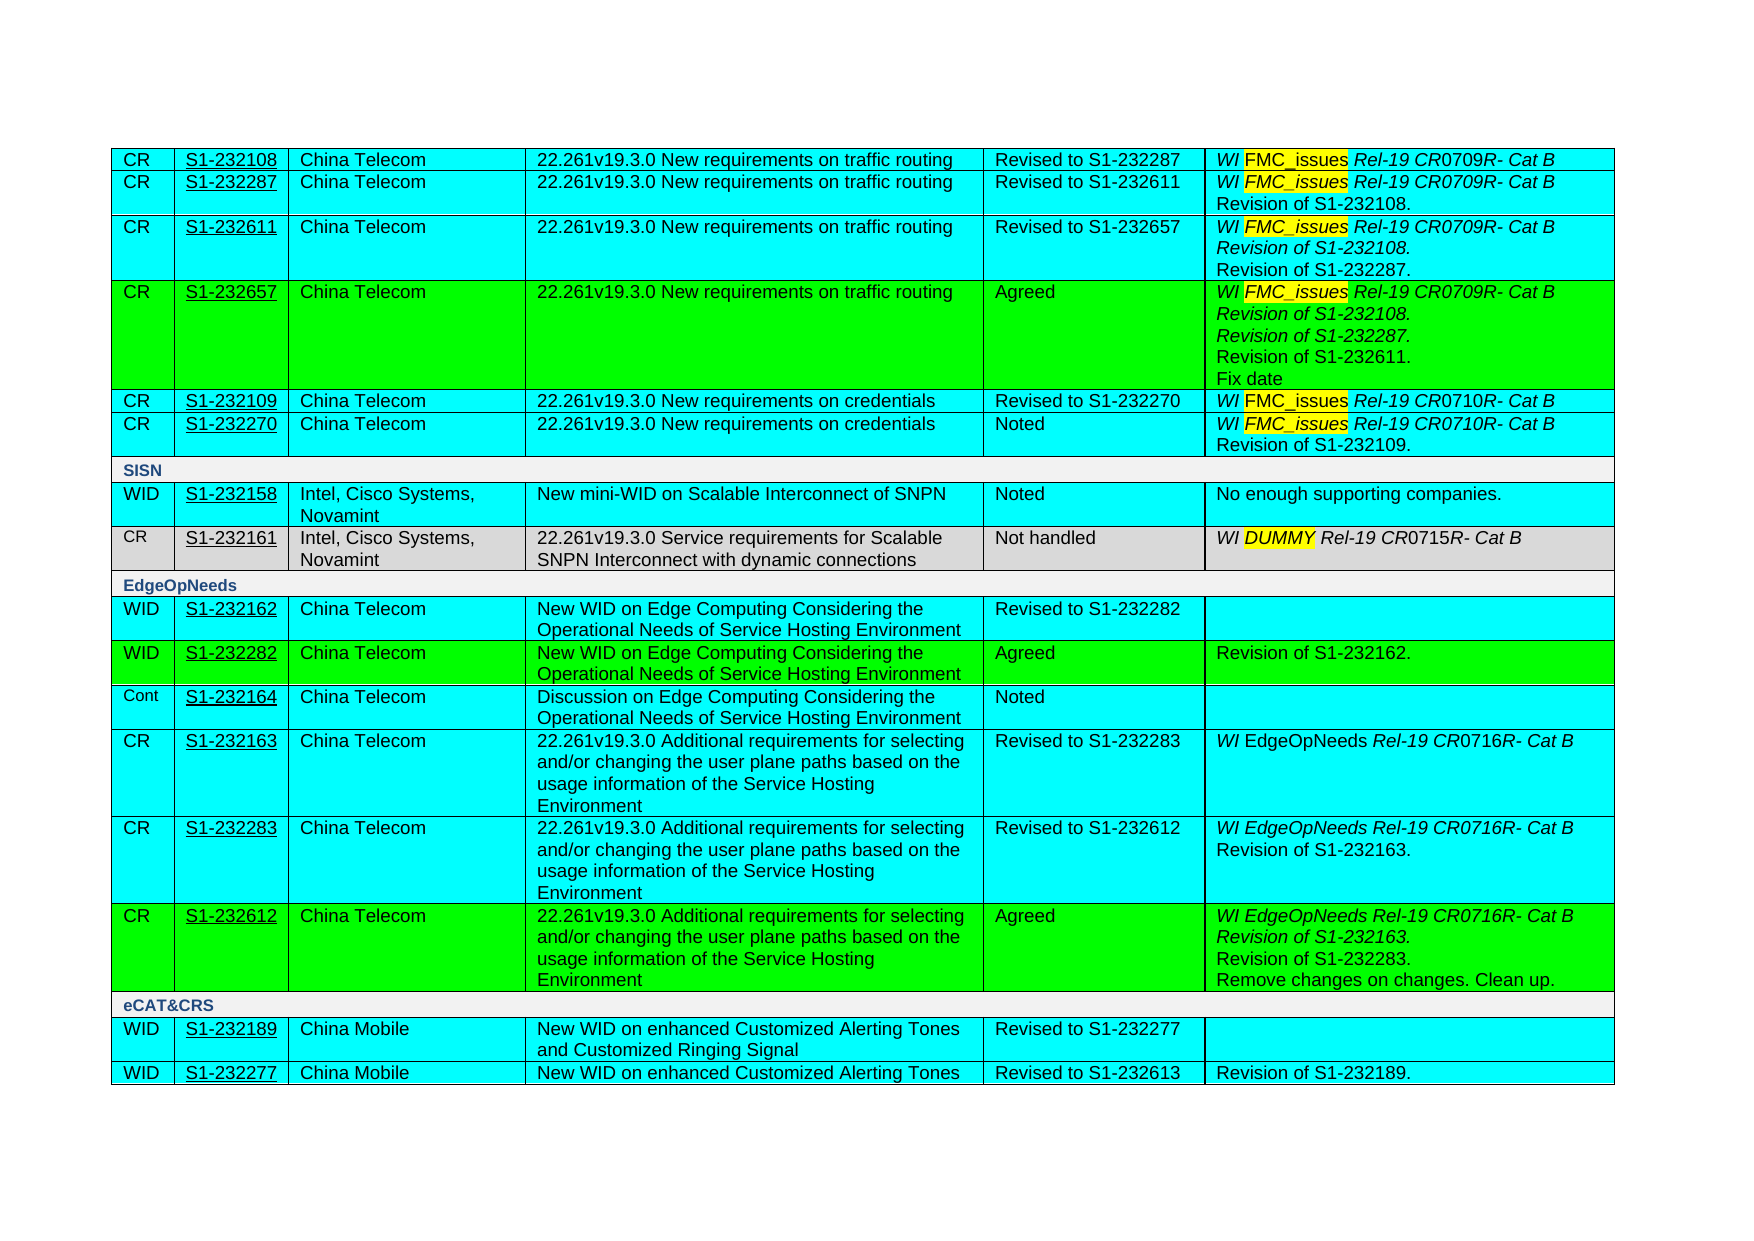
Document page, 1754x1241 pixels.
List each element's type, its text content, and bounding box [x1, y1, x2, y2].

table_cell New WID on Edge Computing Considering the Operational Needs of Service Hosting Environment [526, 641, 983, 684]
table_cell 22.261v19.3.0 Additional requirements for selecting and/or changing the user plane paths based on the usage information of the Service Hosting Environment [526, 904, 983, 991]
table_cell WI EdgeOpNeeds Rel-19 CR0716R- Cat B Revision of S1-232163. [1206, 817, 1614, 903]
table_cell SISN [112, 457, 1614, 482]
table_cell Revised to S1-232657 [984, 216, 1204, 280]
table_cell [526, 1062, 983, 1083]
table_cell Discussion on Edge Computing Considering the Operational Needs of Service Hosting Environment [526, 686, 983, 729]
table_cell WID [112, 597, 174, 640]
table_cell [1206, 1018, 1614, 1061]
table_cell 22.261v19.3.0 New requirements on credentials [526, 390, 983, 412]
table_cell China Telecom [289, 641, 525, 684]
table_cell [526, 1018, 983, 1061]
table_cell WI FMC_issues Rel-19 CR0709R- Cat B Revision of S1-232108. [1206, 171, 1614, 214]
table_cell CR [112, 817, 174, 903]
table_cell S1-232612 [175, 904, 288, 991]
table_cell New WID on Edge Computing Considering the Operational Needs of Service Hosting Environment [526, 597, 983, 640]
table_cell 22.261v19.3.0 Additional requirements for selecting and/or changing the user plane paths based on the usage information of the Service Hosting Environment [526, 817, 983, 903]
table_cell Intel, Cisco Systems, Novamint [289, 527, 525, 570]
table_cell China Telecom [289, 597, 525, 640]
table_cell Agreed [984, 641, 1204, 684]
table_cell [1206, 597, 1614, 640]
table_cell 22.261v19.3.0 Service requirements for Scalable SNPN Interconnect with dynamic connections [526, 527, 983, 570]
table_cell China Telecom [289, 730, 525, 816]
table_cell S1-232108 [175, 149, 288, 170]
table_cell CR [112, 413, 174, 456]
table_cell Cont [112, 686, 174, 729]
table_cell [1206, 686, 1614, 729]
table_cell China Mobile [289, 1018, 525, 1061]
table_cell WI FMC_issues Rel-19 CR0709R- Cat B Revision of S1-232108. Revision of S1-232287. [1206, 216, 1614, 280]
table_cell 22.261v19.3.0 New requirements on traffic routing [526, 149, 983, 170]
table_cell S1-232161 [175, 527, 288, 570]
table_cell S1-232163 [175, 730, 288, 816]
table_cell S1-232611 [175, 216, 288, 280]
table_cell CR [112, 149, 174, 170]
table_cell Noted [984, 483, 1204, 526]
table_cell S1-232189 [175, 1018, 288, 1061]
table_cell S1-232270 [175, 413, 288, 456]
table_cell Revised to S1-232270 [984, 390, 1204, 412]
table_cell CR [112, 730, 174, 816]
table_cell Revised to S1-232611 [984, 171, 1204, 214]
table_cell WI FMC_issues Rel-19 CR0710R- Cat B [1348, 390, 1614, 412]
table_cell Revised to S1-232277 [984, 1018, 1204, 1061]
table_cell China Telecom [289, 904, 525, 991]
table_cell Revised to S1-232287 [984, 149, 1204, 170]
table_cell S1-232109 [175, 390, 288, 412]
table_cell eCAT&CRS [112, 992, 1614, 1017]
table_cell Noted [984, 413, 1204, 456]
table_cell S1-232158 [175, 483, 288, 526]
table_cell CR [112, 281, 174, 389]
table_cell WI FMC_issues Rel-19 CR0709R- Cat B [1348, 149, 1614, 170]
table_cell CR [112, 216, 174, 280]
table_cell WID [112, 483, 174, 526]
table_cell WID [112, 1018, 174, 1061]
table_cell CR [112, 904, 174, 991]
table_cell 22.261v19.3.0 New requirements on traffic routing [526, 281, 983, 389]
table_cell China Telecom [289, 216, 525, 280]
table_cell WI FMC_issues Rel-19 CR0709R- Cat B Revision of S1-232108. Revision of S1-232287. Revision of S1-232611. Fix date [1206, 281, 1614, 389]
table_cell WID [112, 1062, 174, 1083]
table_cell CR [112, 390, 174, 412]
table_cell 22.261v19.3.0 Additional requirements for selecting and/or changing the user plane paths based on the usage information of the Service Hosting Environment [526, 730, 983, 816]
table_cell WI DUMMY Rel-19 CR0715R- Cat B [1206, 527, 1614, 570]
table_cell WI EdgeOpNeeds Rel-19 CR0716R- Cat B Revision of S1-232163. Revision of S1-232283. Remove changes on changes. Clean up. [1206, 904, 1614, 991]
table_cell New mini-WID on Scalable Interconnect of SNPN [526, 483, 983, 526]
table_cell China Telecom [289, 413, 525, 456]
table_cell Agreed [984, 281, 1204, 389]
table_cell S1-232283 [175, 817, 288, 903]
table_cell 22.261v19.3.0 New requirements on traffic routing [526, 171, 983, 214]
table_cell Agreed [984, 904, 1204, 991]
table_cell Noted [984, 686, 1204, 729]
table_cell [984, 1062, 1204, 1083]
table_cell EdgeOpNeeds [112, 571, 1614, 596]
table_cell S1-232277 [175, 1062, 288, 1083]
table_cell China Telecom [289, 281, 525, 389]
table_cell S1-232162 [175, 597, 288, 640]
table_cell China Telecom [289, 817, 525, 903]
table_cell China Mobile [289, 1062, 525, 1083]
table_cell No enough supporting companies. [1206, 483, 1614, 526]
table_cell Revised to S1-232283 [984, 730, 1204, 816]
table_cell S1-232287 [175, 171, 288, 214]
table_cell Not handled [984, 527, 1204, 570]
table_cell Intel, Cisco Systems, Novamint [289, 483, 525, 526]
table_cell 22.261v19.3.0 New requirements on credentials [526, 413, 983, 456]
table_cell WI FMC_issues Rel-19 CR0710R- Cat B Revision of S1-232109. [1206, 413, 1614, 456]
table_cell China Telecom [289, 686, 525, 729]
table_cell WID [112, 641, 174, 684]
table_cell China Telecom [289, 149, 525, 170]
table_cell S1-232164 [175, 686, 288, 729]
table_cell S1-232657 [175, 281, 288, 389]
table_cell Revised to S1-232282 [984, 597, 1204, 640]
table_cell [1206, 1062, 1614, 1083]
table_cell China Telecom [289, 171, 525, 214]
table_cell CR [112, 171, 174, 214]
table_cell Revised to S1-232612 [984, 817, 1204, 903]
table_cell WI Rel-19 CR0716R- Cat B [1206, 730, 1614, 816]
table_cell China Telecom [289, 390, 525, 412]
table_cell S1-232282 [175, 641, 288, 684]
table_cell CR [112, 527, 174, 570]
table_cell 22.261v19.3.0 New requirements on traffic routing [526, 216, 983, 280]
table_cell Revision of S1-232162. [1206, 641, 1614, 684]
